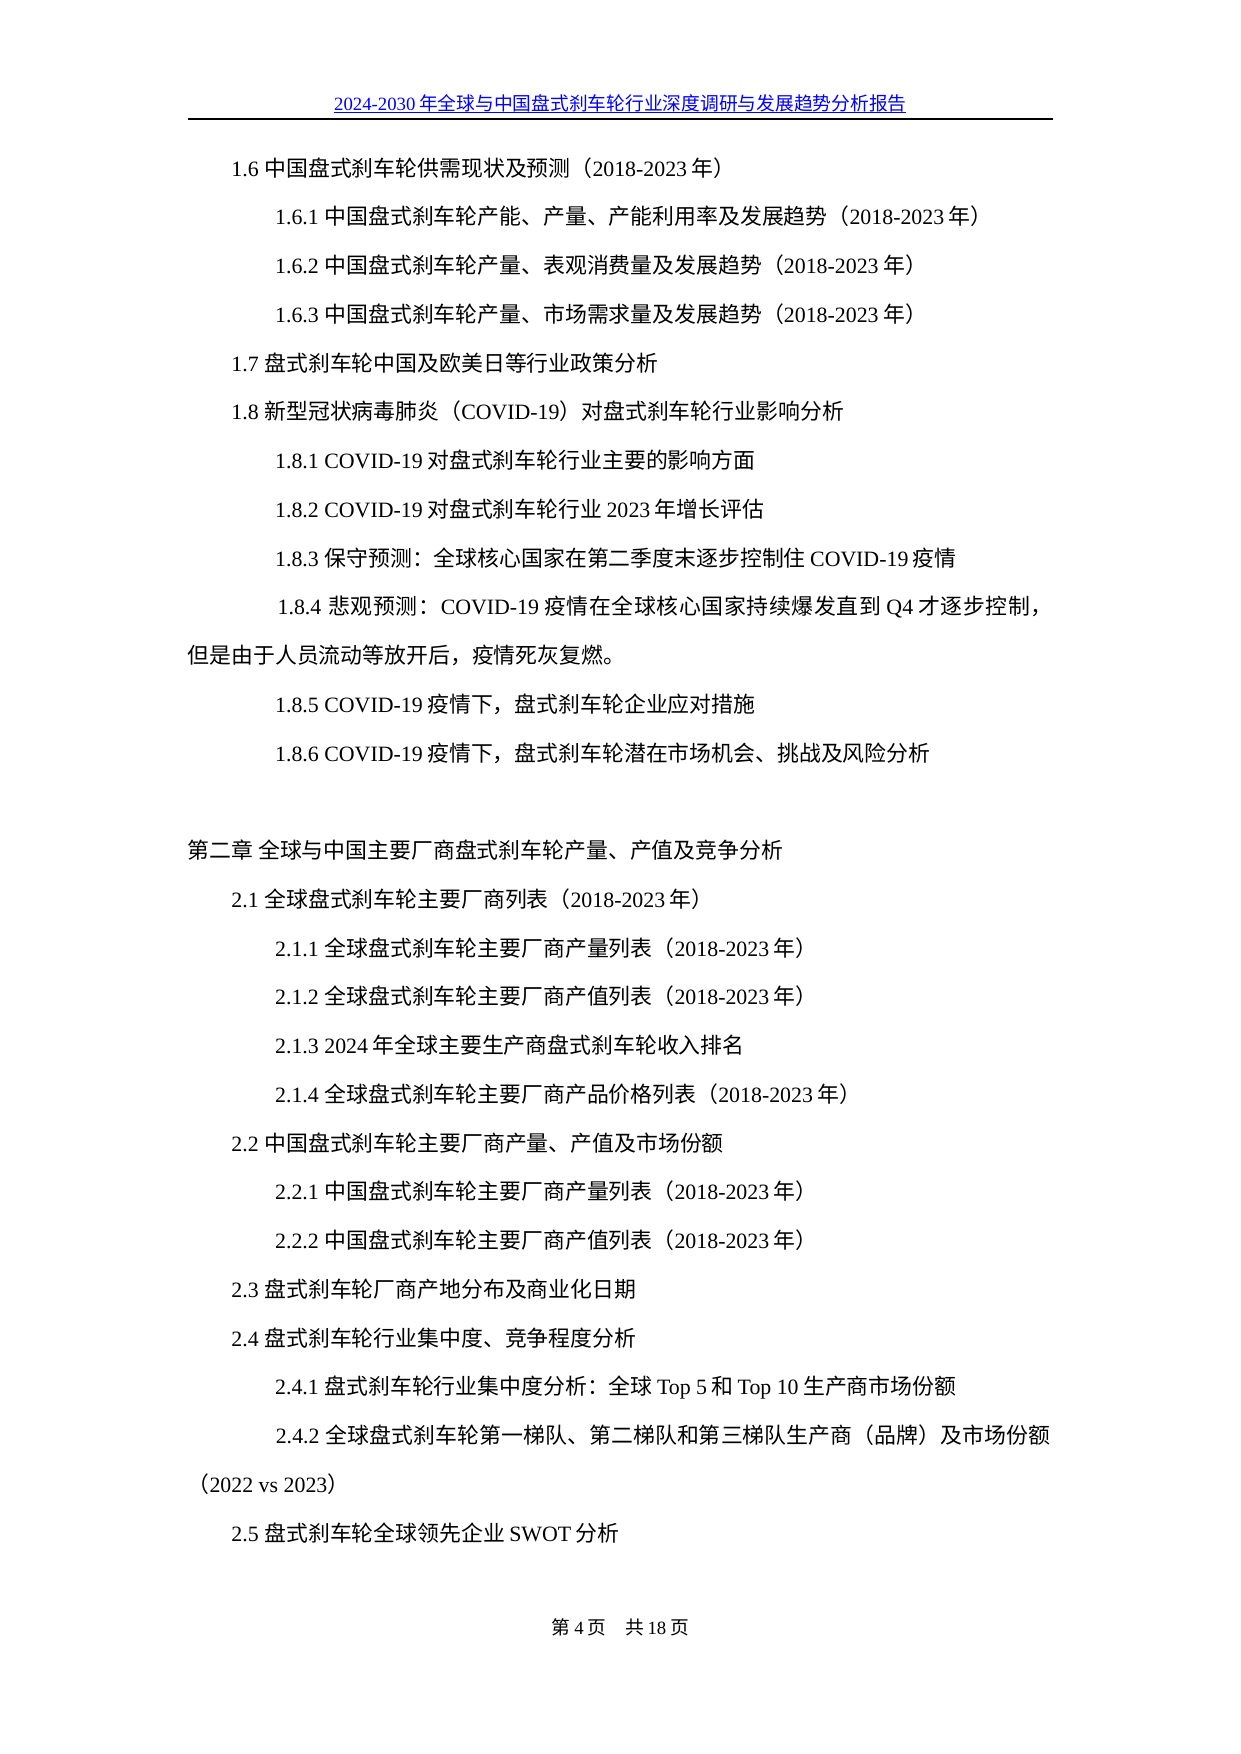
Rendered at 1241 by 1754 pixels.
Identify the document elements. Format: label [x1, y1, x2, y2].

text [187, 150, 1053, 1548]
